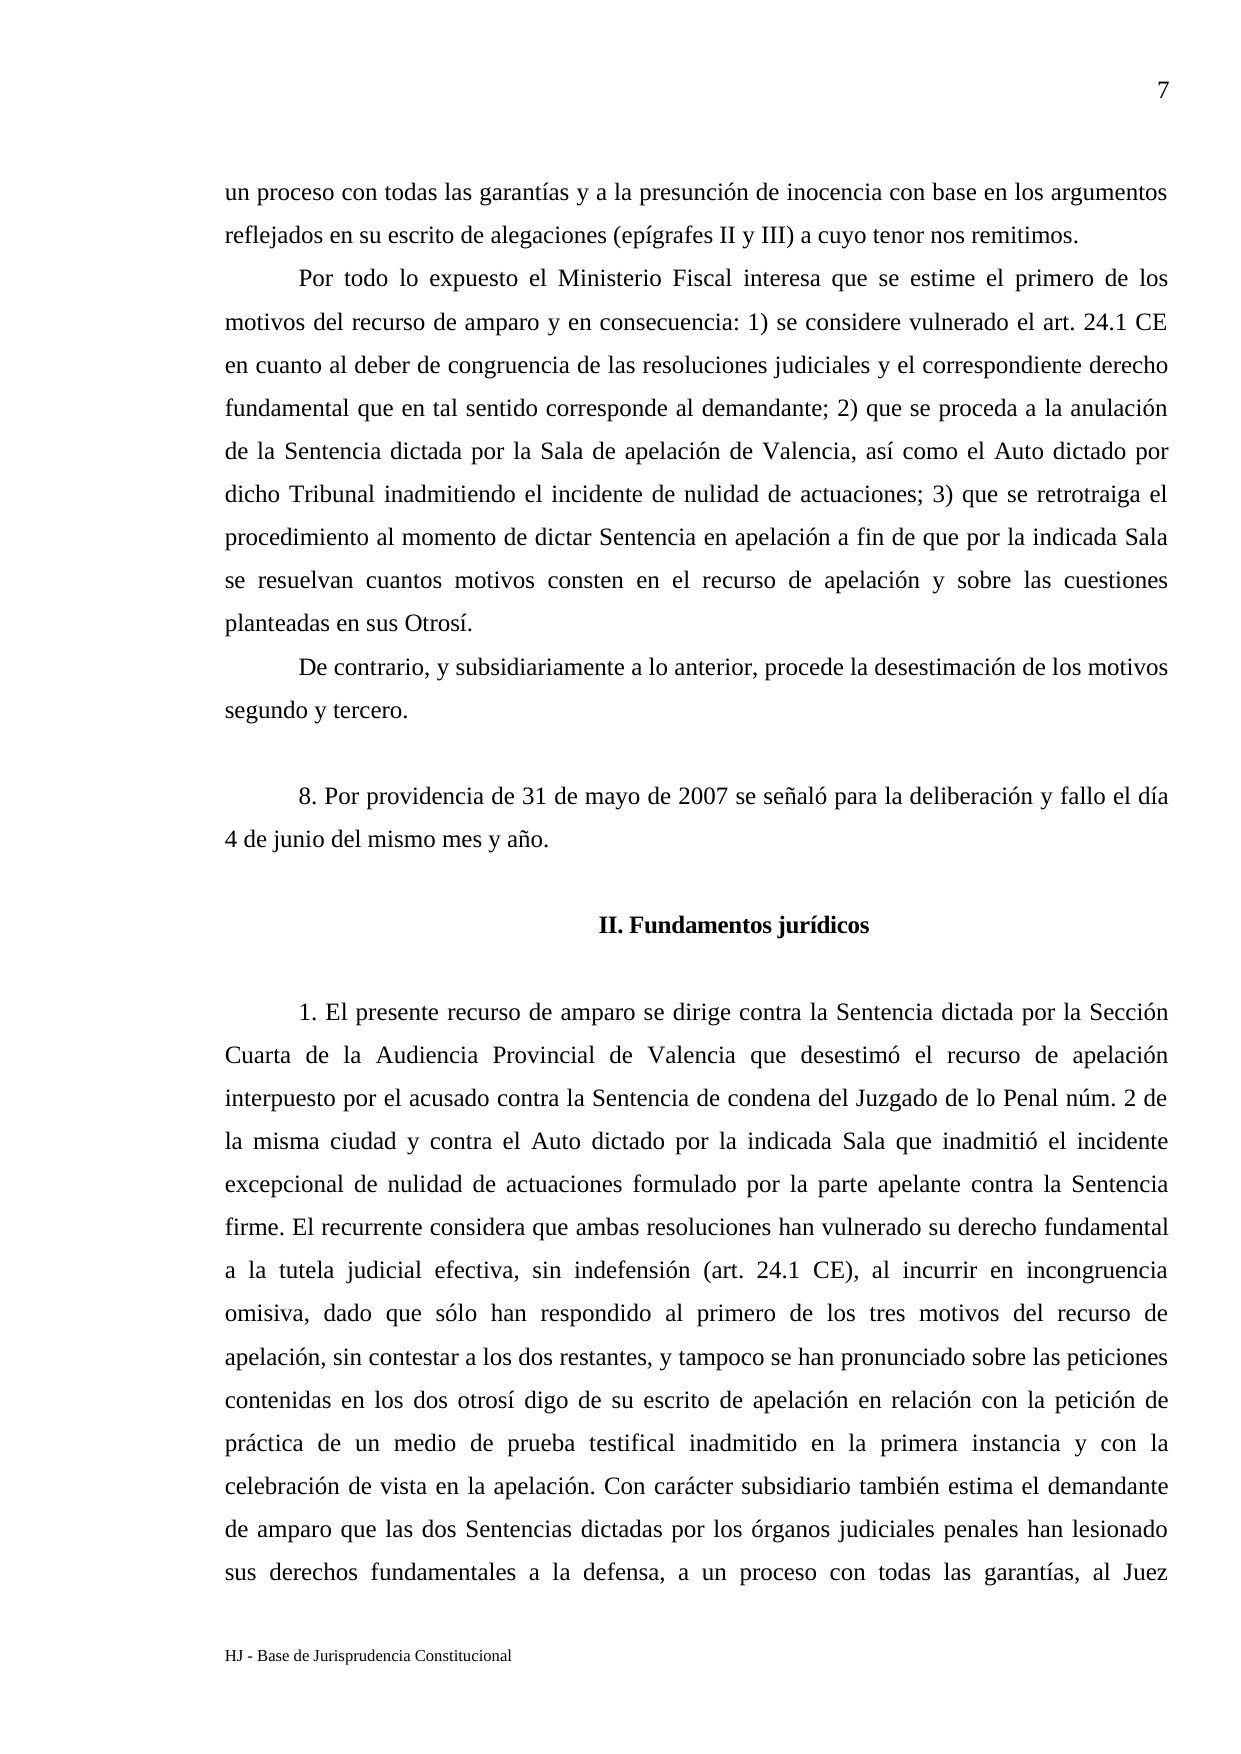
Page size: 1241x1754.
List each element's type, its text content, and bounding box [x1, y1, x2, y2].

text De contrario, y subsidiariamente a lo anterior, procede la desestimación de los motivos segundo y tercero. [224, 652, 1169, 723]
subtitle II. Fundamentos jurídicos [224, 910, 1169, 939]
text Por todo lo expuesto el Ministerio Fiscal interesa que se estime el primero de los motivos del recurso de amparo y en consecuencia: 1) se considere vulnerado el art. 24.1 CE en cuanto al deber de congruencia de las resoluciones judiciales y el correspondiente derecho fundamental que en tal sentido corresponde al demandante; 2) que se proceda a la anulación de la Sentencia dictada por la Sala de apelación de Valencia, así como el Auto dictado por dicho Tribunal inadmitiendo el incidente de nulidad de actuaciones; 3) que se retrotraiga el procedimiento al momento de dictar Sentencia en apelación a fin de que por la indicada Sala se resuelvan cuantos motivos consten en el recurso de apelación y sobre las cuestiones planteadas en sus Otrosí. [224, 263, 1169, 637]
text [224, 997, 1169, 1586]
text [224, 177, 1169, 249]
text 8. Por providencia de 31 de mayo de 2007 se señaló para la deliberación y fallo el día 4 de junio del mismo mes y año. [224, 781, 1169, 853]
